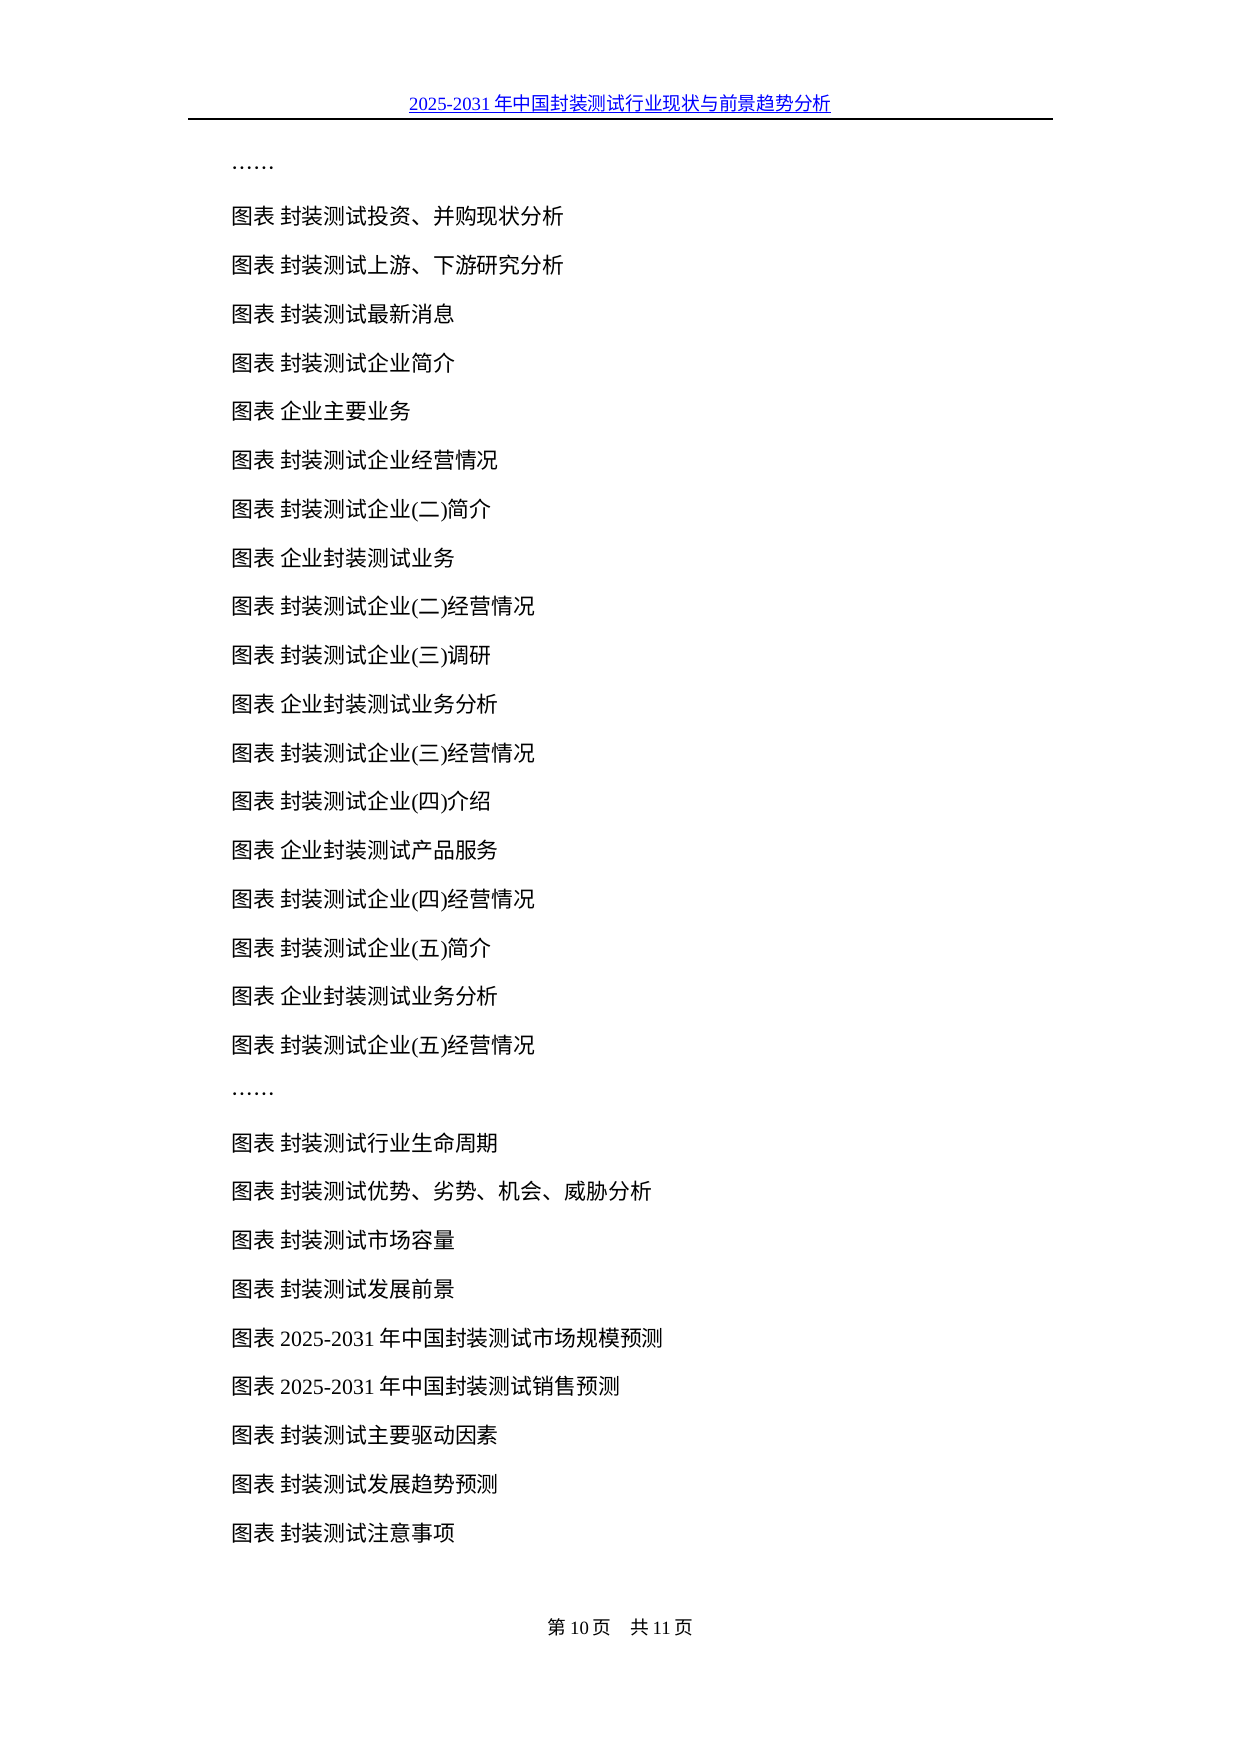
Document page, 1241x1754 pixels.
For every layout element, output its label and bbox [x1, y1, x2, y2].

text [187, 150, 1053, 1548]
